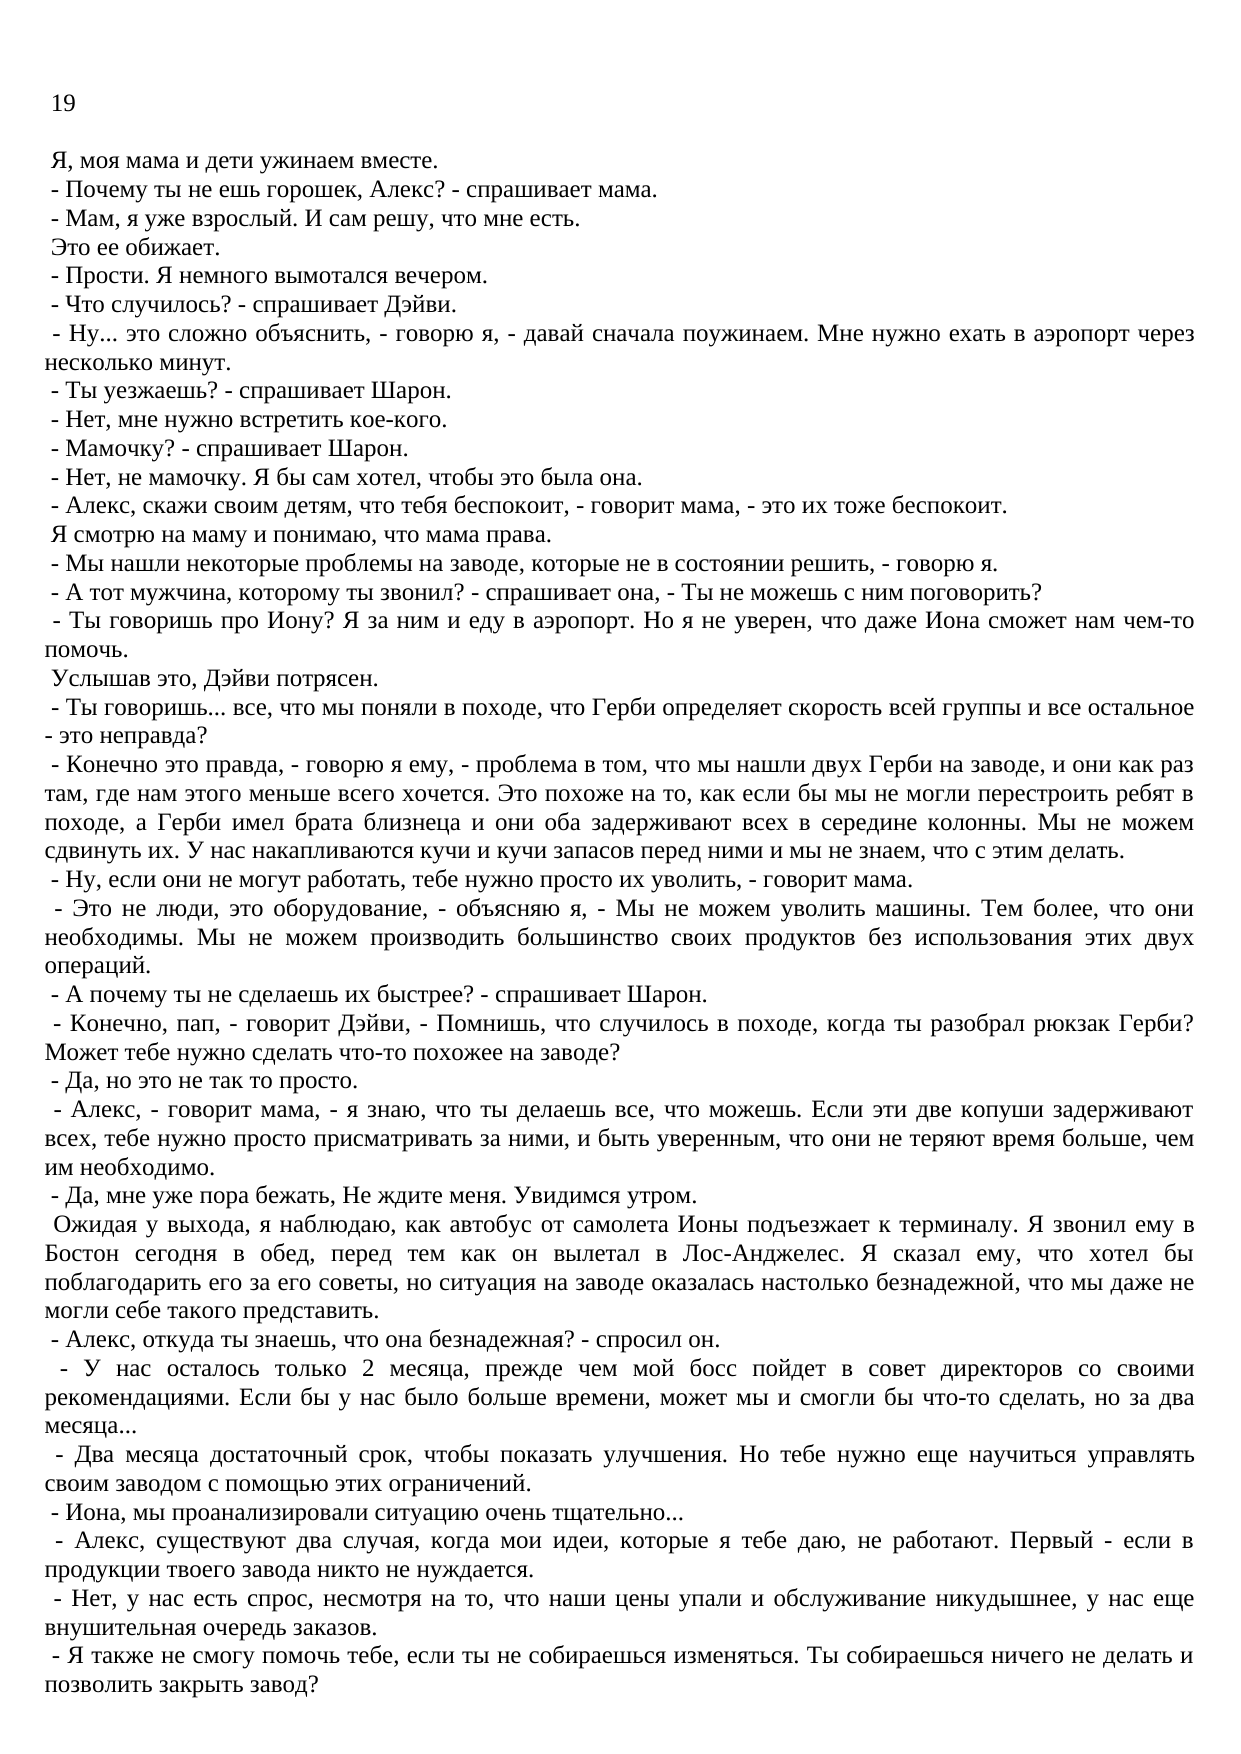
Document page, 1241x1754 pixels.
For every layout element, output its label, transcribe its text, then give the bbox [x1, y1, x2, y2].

text - Конечно это правда, - говорю я ему, - проблема в том, что мы нашли двух Герби на заводе, и они как раз там, где нам этого меньше всего хочется. Это похоже на то, как если бы мы не могли перестроить ребят в походе, а Герби имел брата близнеца и они оба задерживают всех в середине колонны. Мы не можем сдвинуть их. У нас накапливаются кучи и кучи запасов перед ними и мы не знаем, что с этим делать. [44, 749, 1196, 864]
text - Нет, у нас есть спрос, несмотря на то, что наши цены упали и обслуживание никудышнее, у нас еще внушительная очередь заказов. [44, 1583, 1196, 1640]
text - Ты говоришь про Иону? Я за ним и еду в аэропорт. Но я не уверен, что даже Иона сможет нам чем-то помочь. [44, 605, 1196, 663]
text - А тот мужчина, которому ты звонил? - спрашивает она, - Ты не можешь с ним поговорить? [44, 577, 1196, 605]
text - Это не люди, это оборудование, - объясняю я, - Мы не можем уволить машины. Тем более, что они необходимы. Мы не можем производить большинство своих продуктов без использования этих двух операций. [44, 893, 1196, 979]
text Услышав это, Дэйви потрясен. [44, 663, 1196, 692]
text - Алекс, - говорит мама, - я знаю, что ты делаешь все, что можешь. Если эти две копуши задерживают всех, тебе нужно просто присматривать за ними, и быть уверенным, что они не теряют время больше, чем им необходимо. [44, 1094, 1196, 1180]
text - Нет, не мамочку. Я бы сам хотел, чтобы это была она. [44, 462, 1196, 490]
text Я, моя мама и дети ужинаем вместе. [44, 145, 1196, 174]
text - А почему ты не сделаешь их быстрее? - спрашивает Шарон. [44, 979, 1196, 1008]
text 19 [44, 88, 1196, 117]
text Я смотрю на маму и понимаю, что мама права. [44, 519, 1196, 548]
text - Ты говоришь... все, что мы поняли в походе, что Герби определяет скорость всей группы и все остальное - это неправда? [44, 692, 1196, 749]
text - Иона, мы проанализировали ситуацию очень тщательно... [44, 1497, 1196, 1525]
text - Алекс, существуют два случая, когда мои идеи, которые я тебе даю, не работают. Первый - если в продукции твоего завода никто не нуждается. [44, 1525, 1196, 1583]
text - У нас осталось только 2 месяца, прежде чем мой босс пойдет в совет директоров со своими рекомендациями. Если бы у нас было больше времени, может мы и смогли бы что-то сделать, но за два месяца... [44, 1353, 1196, 1439]
text - Конечно, пап, - говорит Дэйви, - Помнишь, что случилось в походе, когда ты разобрал рюкзак Герби? Может тебе нужно сделать что-то похожее на заводе? [44, 1008, 1196, 1065]
text - Да, но это не так то просто. [44, 1065, 1196, 1094]
text - Нет, мне нужно встретить кое-кого. [44, 404, 1196, 433]
text - Я также не смогу помочь тебе, если ты не собираешься изменяться. Ты собираешься ничего не делать и позволить закрыть завод? [44, 1640, 1196, 1698]
text - Мы нашли некоторые проблемы на заводе, которые не в состоянии решить, - говорю я. [44, 548, 1196, 577]
text Это ее обижает. [44, 232, 1196, 260]
text - Алекс, откуда ты знаешь, что она безнадежная? - спросил он. [44, 1324, 1196, 1353]
text - Да, мне уже пора бежать, Не ждите меня. Увидимся утром. [44, 1180, 1196, 1209]
text Ожидая у выхода, я наблюдаю, как автобус от самолета Ионы подъезжает к терминалу. Я звонил ему в Бостон сегодня в обед, перед тем как он вылетал в Лос-Анджелес. Я сказал ему, что хотел бы поблагодарить его за его советы, но ситуация на заводе оказалась настолько безнадежной, что мы даже не могли себе такого представить. [44, 1209, 1196, 1324]
text - Почему ты не ешь горошек, Алекс? - спрашивает мама. [44, 174, 1196, 203]
text - Ну, если они не могут работать, тебе нужно просто их уволить, - говорит мама. [44, 864, 1196, 893]
text - Ты уезжаешь? - спрашивает Шарон. [44, 375, 1196, 404]
text - Мамочку? - спрашивает Шарон. [44, 433, 1196, 462]
text - Прости. Я немного вымотался вечером. [44, 260, 1196, 289]
text - Что случилось? - спрашивает Дэйви. [44, 289, 1196, 318]
text - Ну... это сложно объяснить, - говорю я, - давай сначала поужинаем. Мне нужно ехать в аэропорт через несколько минут. [44, 318, 1196, 375]
text - Алекс, скажи своим детям, что тебя беспокоит, - говорит мама, - это их тоже беспокоит. [44, 490, 1196, 519]
text - Два месяца достаточный срок, чтобы показать улучшения. Но тебе нужно еще научиться управлять своим заводом с помощью этих ограничений. [44, 1439, 1196, 1497]
text - Мам, я уже взрослый. И сам решу, что мне есть. [44, 203, 1196, 232]
